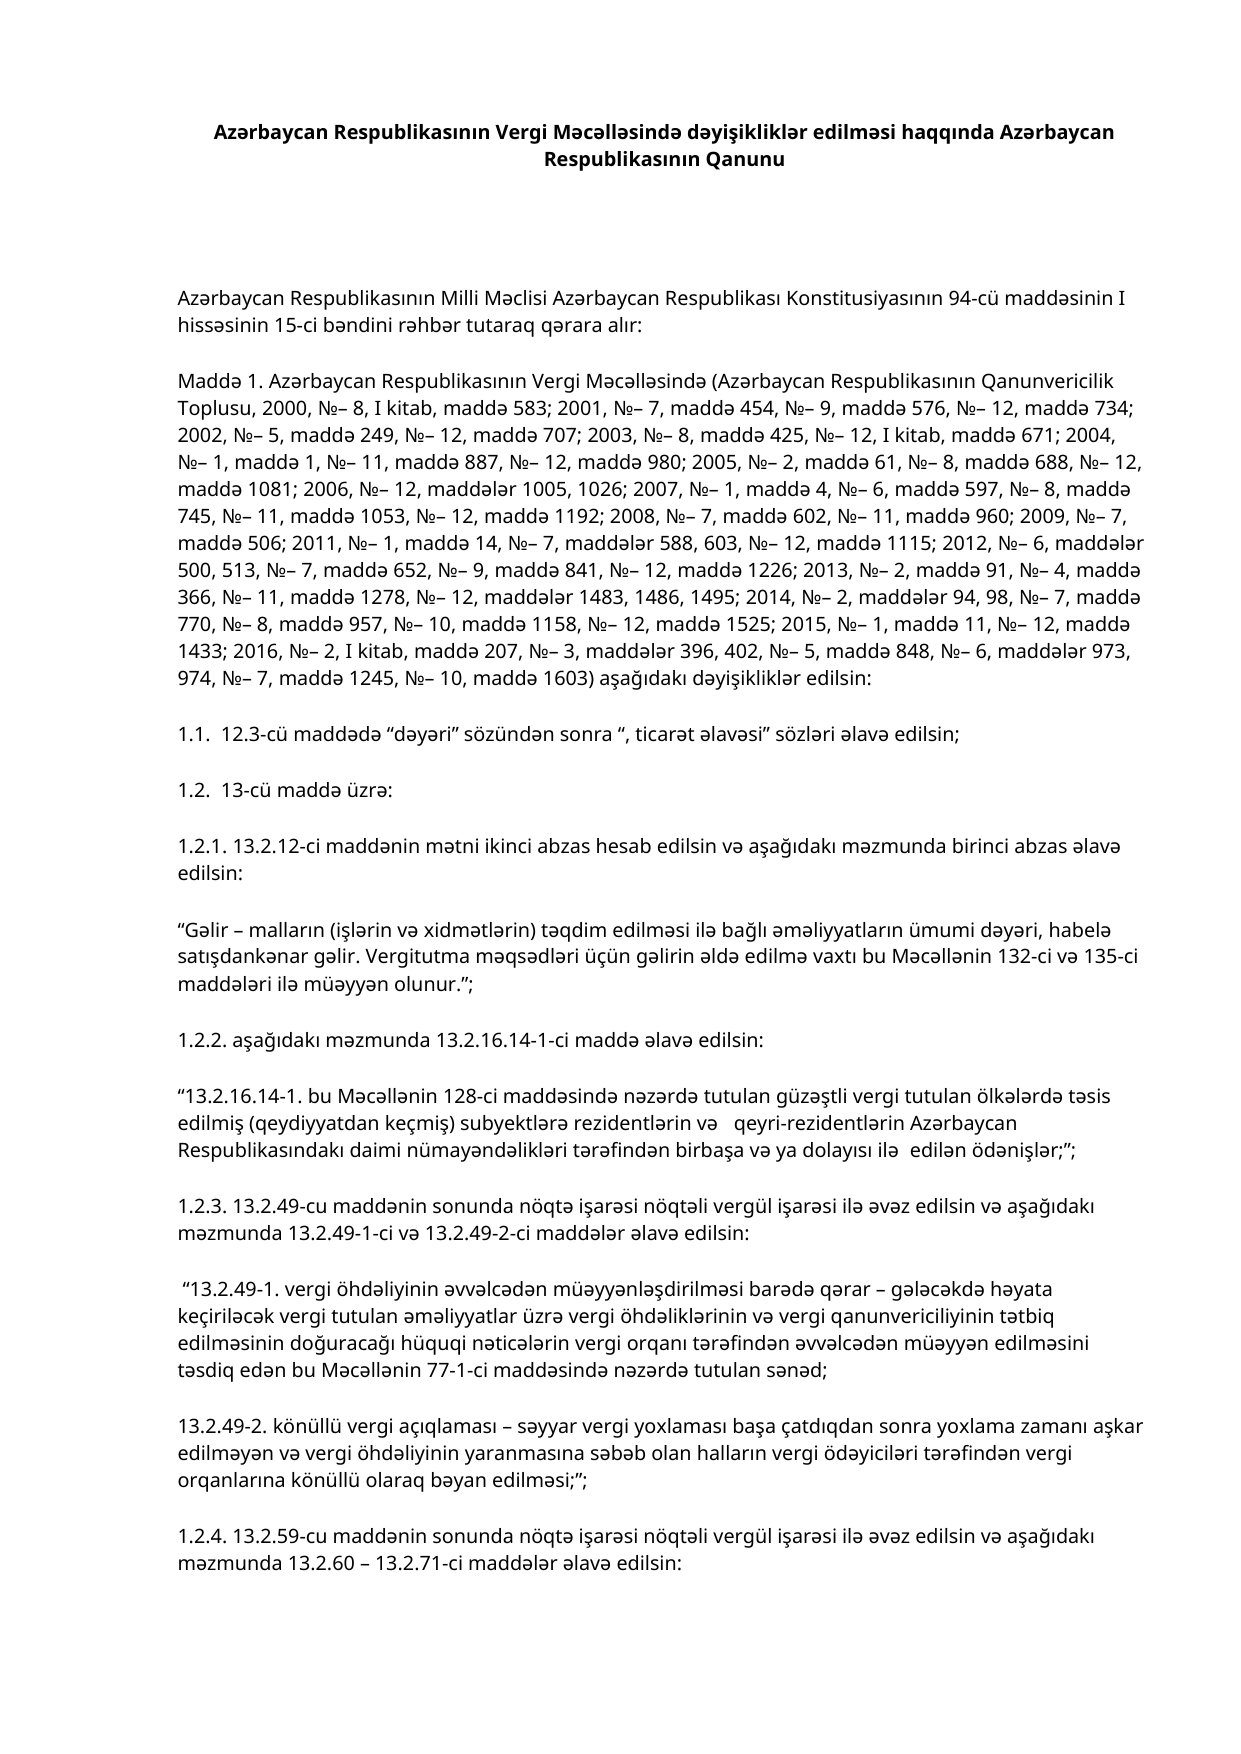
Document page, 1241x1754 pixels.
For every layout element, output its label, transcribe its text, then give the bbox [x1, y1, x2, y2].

text 13.2.49-2. könüllü vergi açıqlaması – səyyar vergi yoxlaması başa çatdıqdan sonra yoxlama zamanı aşkar edilməyən və vergi öhdəliyinin yaranmasına səbəb olan halların vergi ödəyiciləri tərəfindən vergi orqanlarına könüllü olaraq bəyan edilməsi;”; [177, 1412, 1152, 1493]
text “Gəlir – malların (işlərin və xidmətlərin) təqdim edilməsi ilə bağlı əməliyyatların ümumi dəyəri, habelə satışdankənar gəlir. Vergitutma məqsədləri üçün gəlirin əldə edilmə vaxtı bu Məcəllənin 132-ci və 135-ci maddələri ilə müəyyən olunur.”; [177, 916, 1152, 997]
text “13.2.16.14-1. bu Məcəllənin 128-ci maddəsində nəzərdə tutulan güzəştli vergi tutulan ölkələrdə təsis edilmiş (qeydiyyatdan keçmiş) subyektlərə rezidentlərin və qeyri-rezidentlərin Azərbaycan Respublikasındakı daimi nümayəndəlikləri tərəfindən birbaşa və ya dolayısı ilə edilən ödənişlər;”; [177, 1082, 1152, 1163]
text “13.2.49-1. vergi öhdəliyinin əvvəlcədən müəyyənləşdirilməsi barədə qərar – gələcəkdə həyata keçiriləcək vergi tutulan əməliyyatlar üzrə vergi öhdəliklərinin və vergi qanunvericiliyinin tətbiq edilməsinin doğuracağı hüquqi nəticələrin vergi orqanı tərəfindən əvvəlcədən müəyyən edilməsini təsdiq edən bu Məcəllənin 77-1-ci maddəsində nəzərdə tutulan sənəd; [177, 1275, 1152, 1383]
text 1.2.2. aşağıdakı məzmunda 13.2.16.14-1-ci maddə əlavə edilsin: [177, 1026, 1152, 1053]
text 1.2.3. 13.2.49-cu maddənin sonunda nöqtə işarəsi nöqtəli vergül işarəsi ilə əvəz edilsin və aşağıdakı məzmunda 13.2.49-1-ci və 13.2.49-2-ci maddələr əlavə edilsin: [177, 1192, 1152, 1246]
text 1.1. 12.3-cü maddədə “dəyəri” sözündən sonra “, ticarət əlavəsi” sözləri əlavə edilsin; [177, 720, 1152, 747]
text 1.2.4. 13.2.59-cu maddənin sonunda nöqtə işarəsi nöqtəli vergül işarəsi ilə əvəz edilsin və aşağıdakı məzmunda 13.2.60 – 13.2.71-ci maddələr əlavə edilsin: [177, 1522, 1152, 1576]
text Azərbaycan Respublikasının Vergi Məcəlləsində dəyişikliklər edilməsi haqqında Azərbaycan Respublikasının Qanunu [177, 118, 1152, 172]
text Maddə 1. Azərbaycan Respublikasının Vergi Məcəlləsində (Azərbaycan Respublikasının Qanunvericilik Toplusu, 2000, №– 8, I kitab, maddə 583; 2001, №– 7, maddə 454, №– 9, maddə 576, №– 12, maddə 734; 2002, №– 5, maddə 249, №– 12, maddə 707; 2003, №– 8, maddə 425, №– 12, I kitab, maddə 671; 2004, №– 1, maddə 1, №– 11, maddə 887, №– 12, maddə 980; 2005, №– 2, maddə 61, №– 8, maddə 688, №– 12, maddə 1081; 2006, №– 12, maddələr 1005, 1026; 2007, №– 1, maddə 4, №– 6, maddə 597, №– 8, maddə 745, №– 11, maddə 1053, №– 12, maddə 1192; 2008, №– 7, maddə 602, №– 11, maddə 960; 2009, №– 7, maddə 506; 2011, №– 1, maddə 14, №– 7, maddələr 588, 603, №– 12, maddə 1115; 2012, №– 6, maddələr 500, 513, №– 7, maddə 652, №– 9, maddə 841, №– 12, maddə 1226; 2013, №– 2, maddə 91, №– 4, maddə 366, №– 11, maddə 1278, №– 12, maddələr 1483, 1486, 1495; 2014, №– 2, maddələr 94, 98, №– 7, maddə 770, №– 8, maddə 957, №– 10, maddə 1158, №– 12, maddə 1525; 2015, №– 1, maddə 11, №– 12, maddə 1433; 2016, №– 2, I kitab, maddə 207, №– 3, maddələr 396, 402, №– 5, maddə 848, №– 6, maddələr 973, 974, №– 7, maddə 1245, №– 10, maddə 1603) aşağıdakı dəyişikliklər edilsin: [177, 367, 1152, 691]
text Azərbaycan Respublikasının Milli Məclisi Azərbaycan Respublikası Konstitusiyasının 94-cü maddəsinin I hissəsinin 15-ci bəndini rəhbər tutaraq qərara alır: [177, 284, 1152, 338]
text 1.2. 13-cü maddə üzrə: [177, 777, 1152, 803]
text 1.2.1. 13.2.12-ci maddənin mətni ikinci abzas hesab edilsin və aşağıdakı məzmunda birinci abzas əlavə edilsin: [177, 833, 1152, 887]
